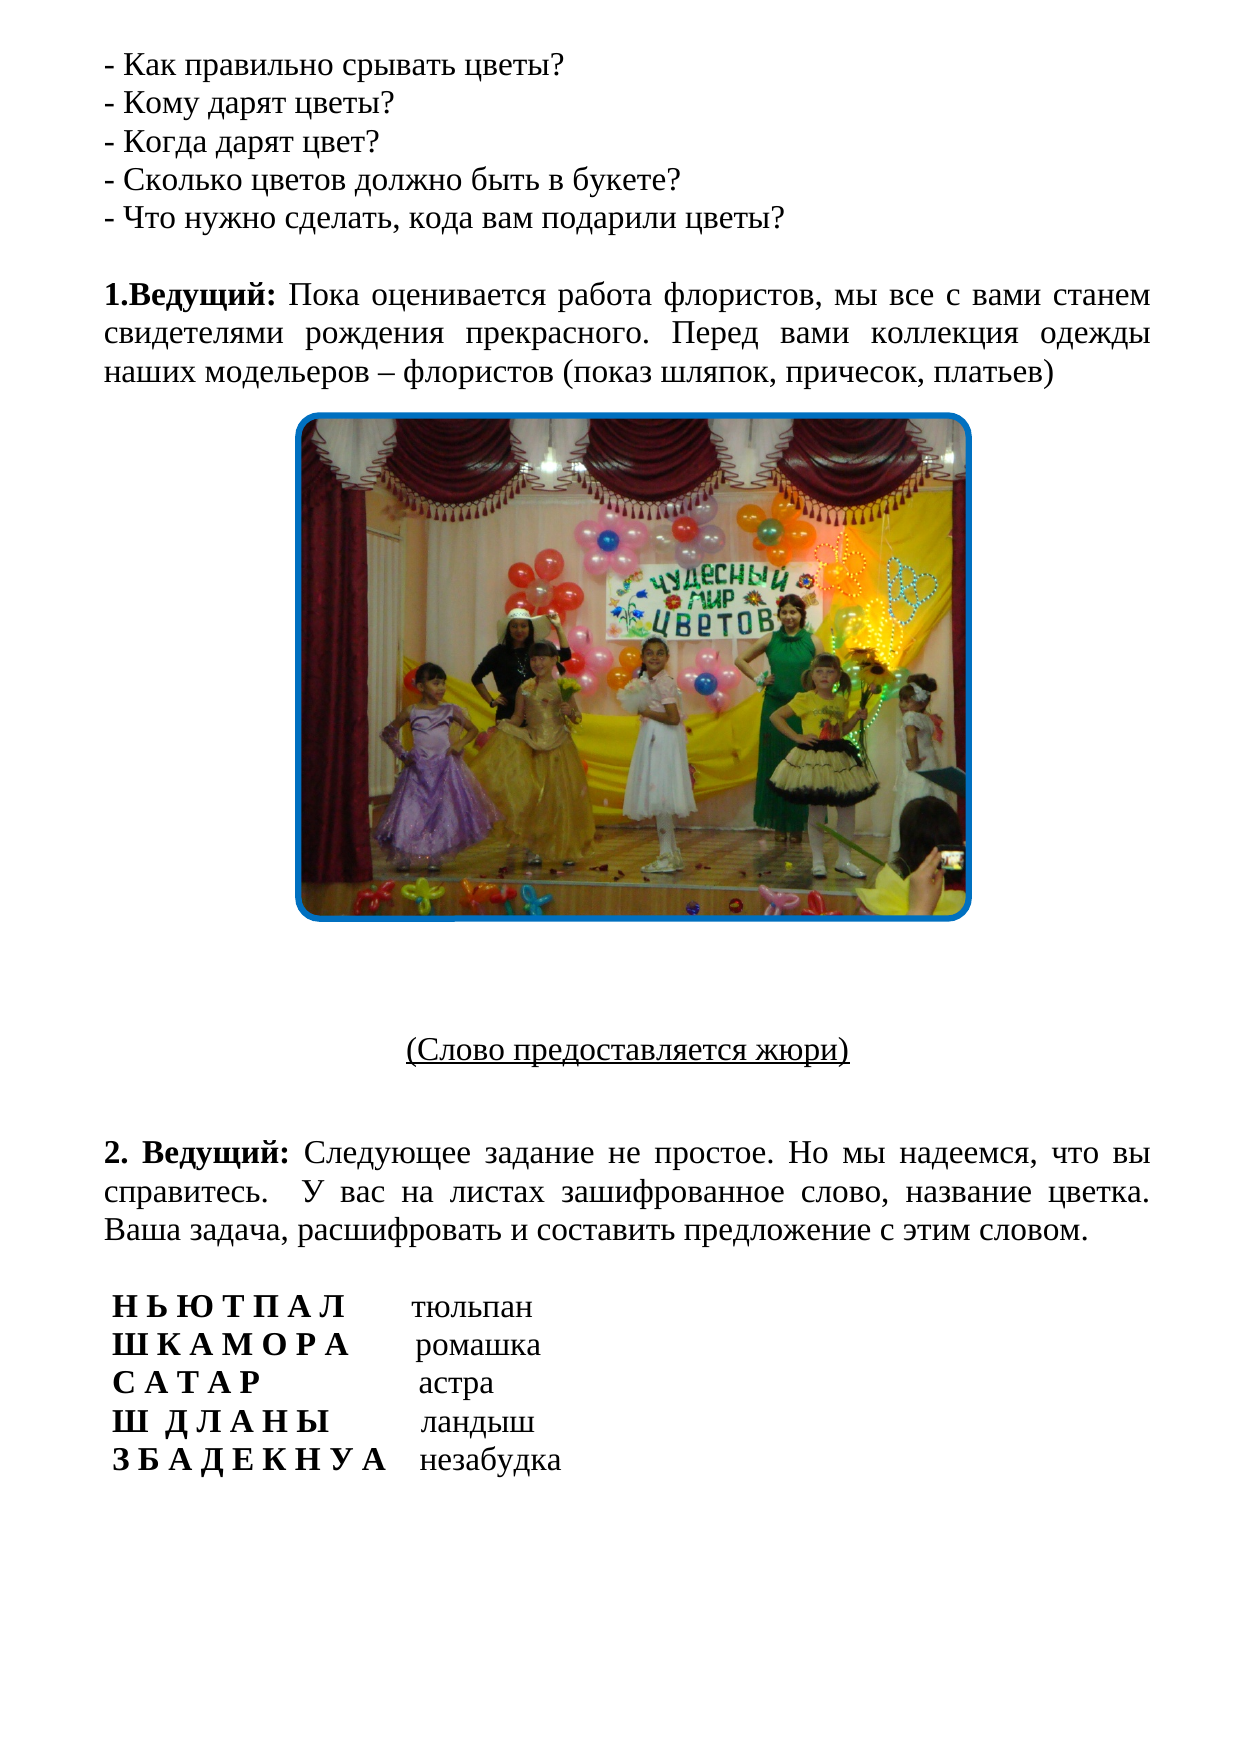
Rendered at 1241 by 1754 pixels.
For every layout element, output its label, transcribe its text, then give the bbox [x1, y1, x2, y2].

text Н Ь Ю Т П А Л тюльпан [103, 1286, 1152, 1324]
text - Кому дарят цветы? [103, 83, 1152, 121]
text 1.Ведущий: Пока оценивается работа флористов, мы все с вами станем свидетелями рождения прекрасного. Перед вами коллекция одежды наших модельеров – флористов (показ шляпок, причесок, платьев) [103, 274, 1152, 389]
text З Б А Д Е К Н У А незабудка [103, 1439, 1152, 1477]
text - Что нужно сделать, кода вам подарили цветы? [103, 198, 1152, 236]
text С А Т А Р астра [103, 1362, 1152, 1401]
text (Слово предоставляется жюри) [103, 1029, 1152, 1068]
picture [302, 419, 965, 915]
text - Сколько цветов должно быть в букете? [103, 159, 1152, 198]
text - Когда дарят цвет? [103, 121, 1152, 159]
text 2. Ведущий: Следующее задание не простое. Но мы надеемся, что вы справитесь. У вас на листах зашифрованное слово, название цветка. Ваша задача, расшифровать и составить предложение с этим словом. [103, 1132, 1152, 1247]
text - Как правильно срывать цветы? [103, 44, 1152, 83]
text Ш Д Л А Н Ы ландыш [103, 1401, 1152, 1439]
text Ш К А М О Р А ромашка [103, 1324, 1152, 1362]
